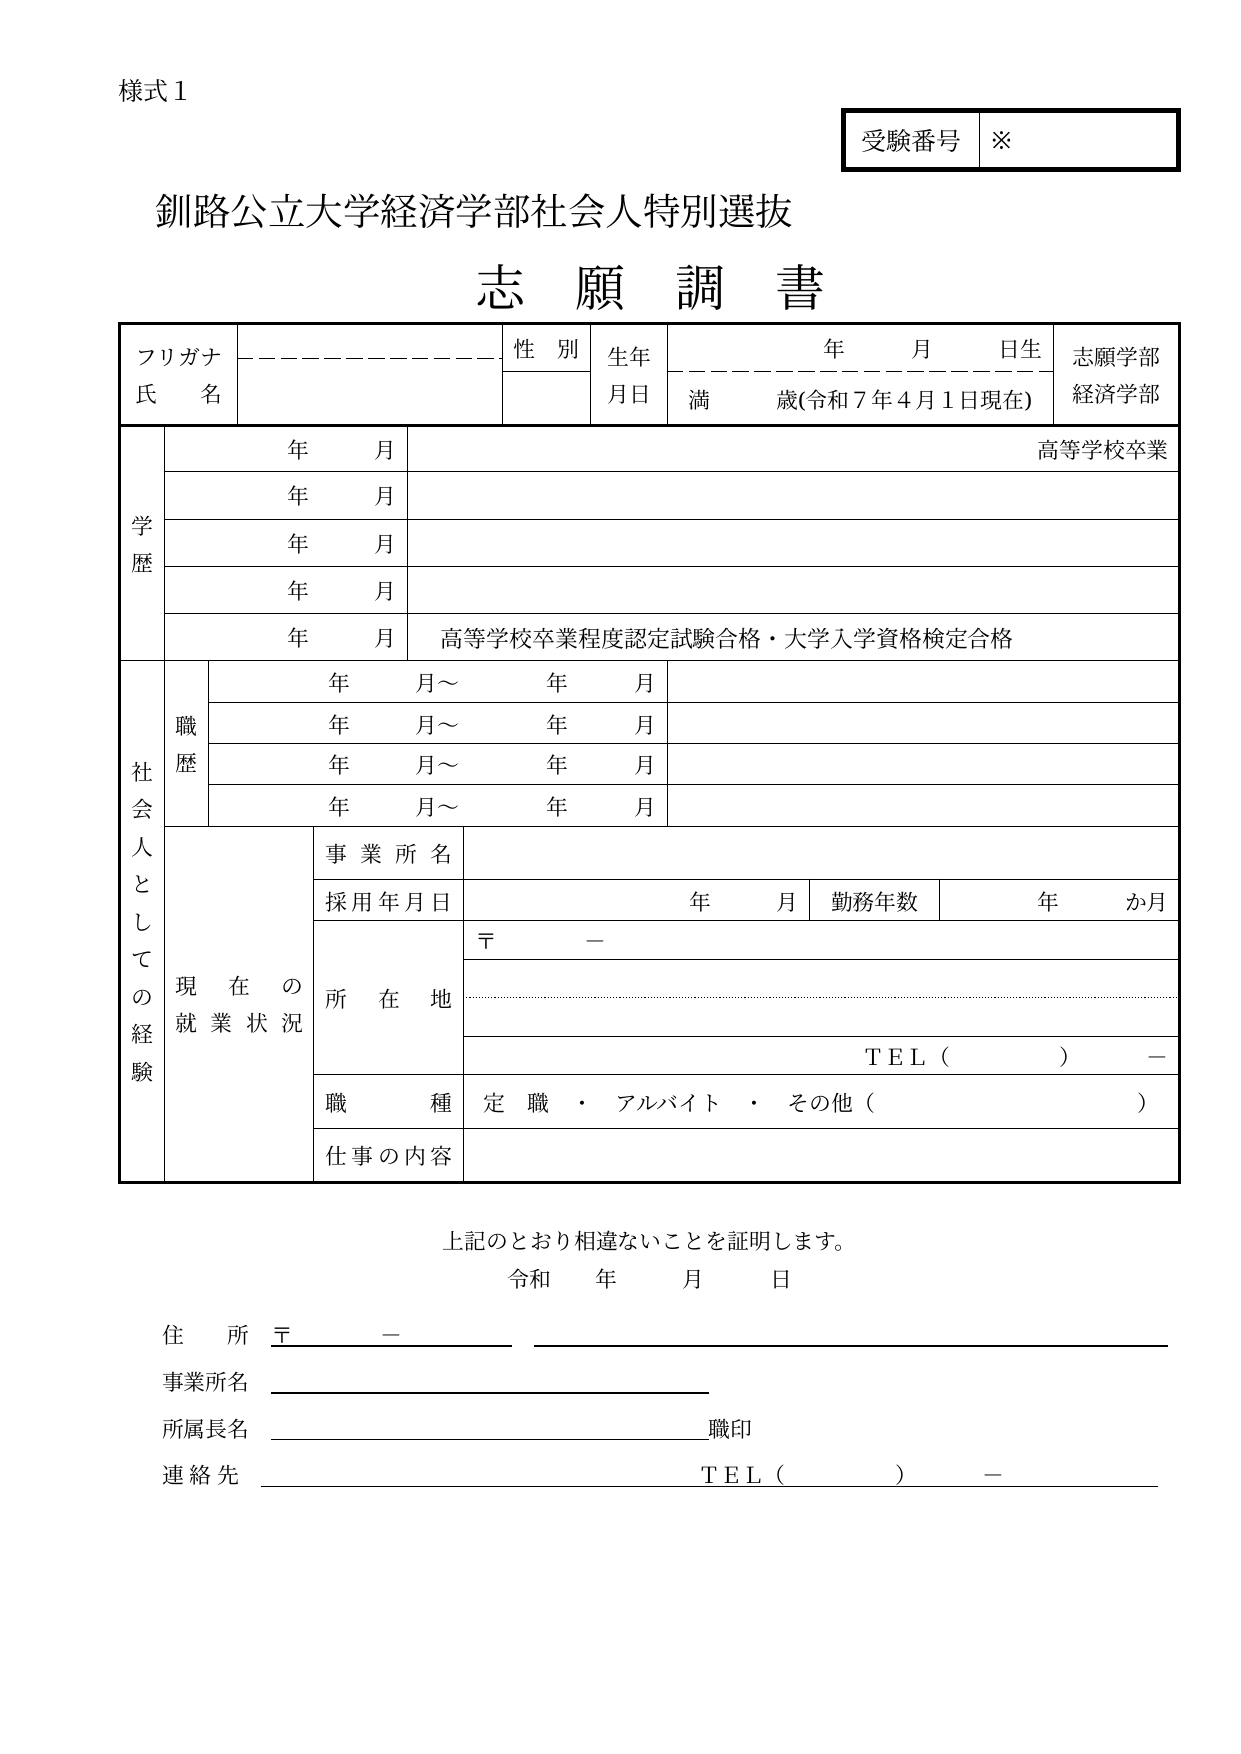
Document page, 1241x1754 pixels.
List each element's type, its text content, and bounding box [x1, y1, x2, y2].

table_cell ＴＥＬ（ ） － [464, 1037, 1178, 1074]
table_header ※ [980, 113, 1176, 167]
text 連 絡 先 ＴＥＬ（ ） － [118, 1456, 1181, 1493]
table_cell 年 月 [165, 614, 407, 660]
table_cell 社会人としての経験 [121, 661, 164, 1181]
table_cell [668, 785, 1178, 826]
table_header 年 月 日生 [668, 325, 1053, 371]
table_cell 仕事の内容 [314, 1129, 463, 1181]
table_cell 年 月～ 年 月 [209, 661, 667, 702]
table_cell 高等学校卒業程度認定試験合格・大学入学資格検定合格 [408, 614, 1178, 660]
text 上記のとおり相違ないことを証明します。 [118, 1221, 1181, 1259]
table_cell 年 月～ 年 月 [209, 785, 667, 826]
table_cell 満 歳(令和７年４月１日現在) [668, 371, 1053, 424]
table_cell [668, 661, 1178, 702]
table_cell 〒 － [464, 921, 1178, 959]
table_header [238, 325, 502, 357]
text 住 所 〒 － [118, 1315, 1181, 1352]
table_cell [464, 827, 1178, 879]
table_cell 現在の 就業状況 [165, 827, 313, 1181]
text 所属長名 職印 [118, 1409, 1181, 1446]
table_cell [408, 520, 1178, 566]
table_cell 定 職 ・ アルバイト ・ その他（ ） [464, 1075, 1178, 1127]
table_cell 年 月 [165, 427, 407, 471]
table_cell [408, 472, 1178, 518]
table_cell 職歴 [165, 661, 208, 826]
text 令和 年 月 日 [118, 1259, 1181, 1296]
table_header 受験番号 [846, 113, 979, 167]
table_header フリガナ 氏 名 [121, 325, 237, 424]
table_header 生年 月日 [591, 325, 667, 424]
table_cell 年 か月 [940, 880, 1178, 920]
table_cell [668, 744, 1178, 784]
table_cell [464, 997, 1178, 1036]
table_cell 職種 [314, 1075, 463, 1127]
table_cell [464, 960, 1178, 997]
table_cell 年 月 [464, 880, 809, 920]
table_cell [668, 703, 1178, 743]
table_cell 年 月～ 年 月 [209, 744, 667, 784]
text 様式１ [118, 71, 1181, 108]
table_cell 事業所名 [314, 827, 463, 879]
table_cell 学歴 [121, 427, 164, 660]
text 志 願 調 書 [118, 247, 1181, 322]
table_cell [464, 1129, 1178, 1181]
table_cell 年 月 [165, 472, 407, 518]
table_cell 年 月 [165, 520, 407, 566]
table_header 性 別 [503, 325, 590, 371]
table_cell [503, 372, 590, 424]
table_cell 所在地 [314, 921, 463, 1074]
table_cell [408, 567, 1178, 613]
table_cell 勤務年数 [810, 880, 939, 920]
table_cell 採用年月日 [314, 880, 463, 920]
table_cell 年 月～ 年 月 [209, 703, 667, 743]
text 事業所名 [118, 1362, 1181, 1399]
table_cell 高等学校卒業 [408, 427, 1178, 471]
table_cell 年 月 [165, 567, 407, 613]
table_cell [238, 358, 502, 424]
text 釧路公立大学経済学部社会人特別選抜 [118, 172, 1181, 247]
table_header 志願学部 経済学部 [1054, 325, 1178, 424]
